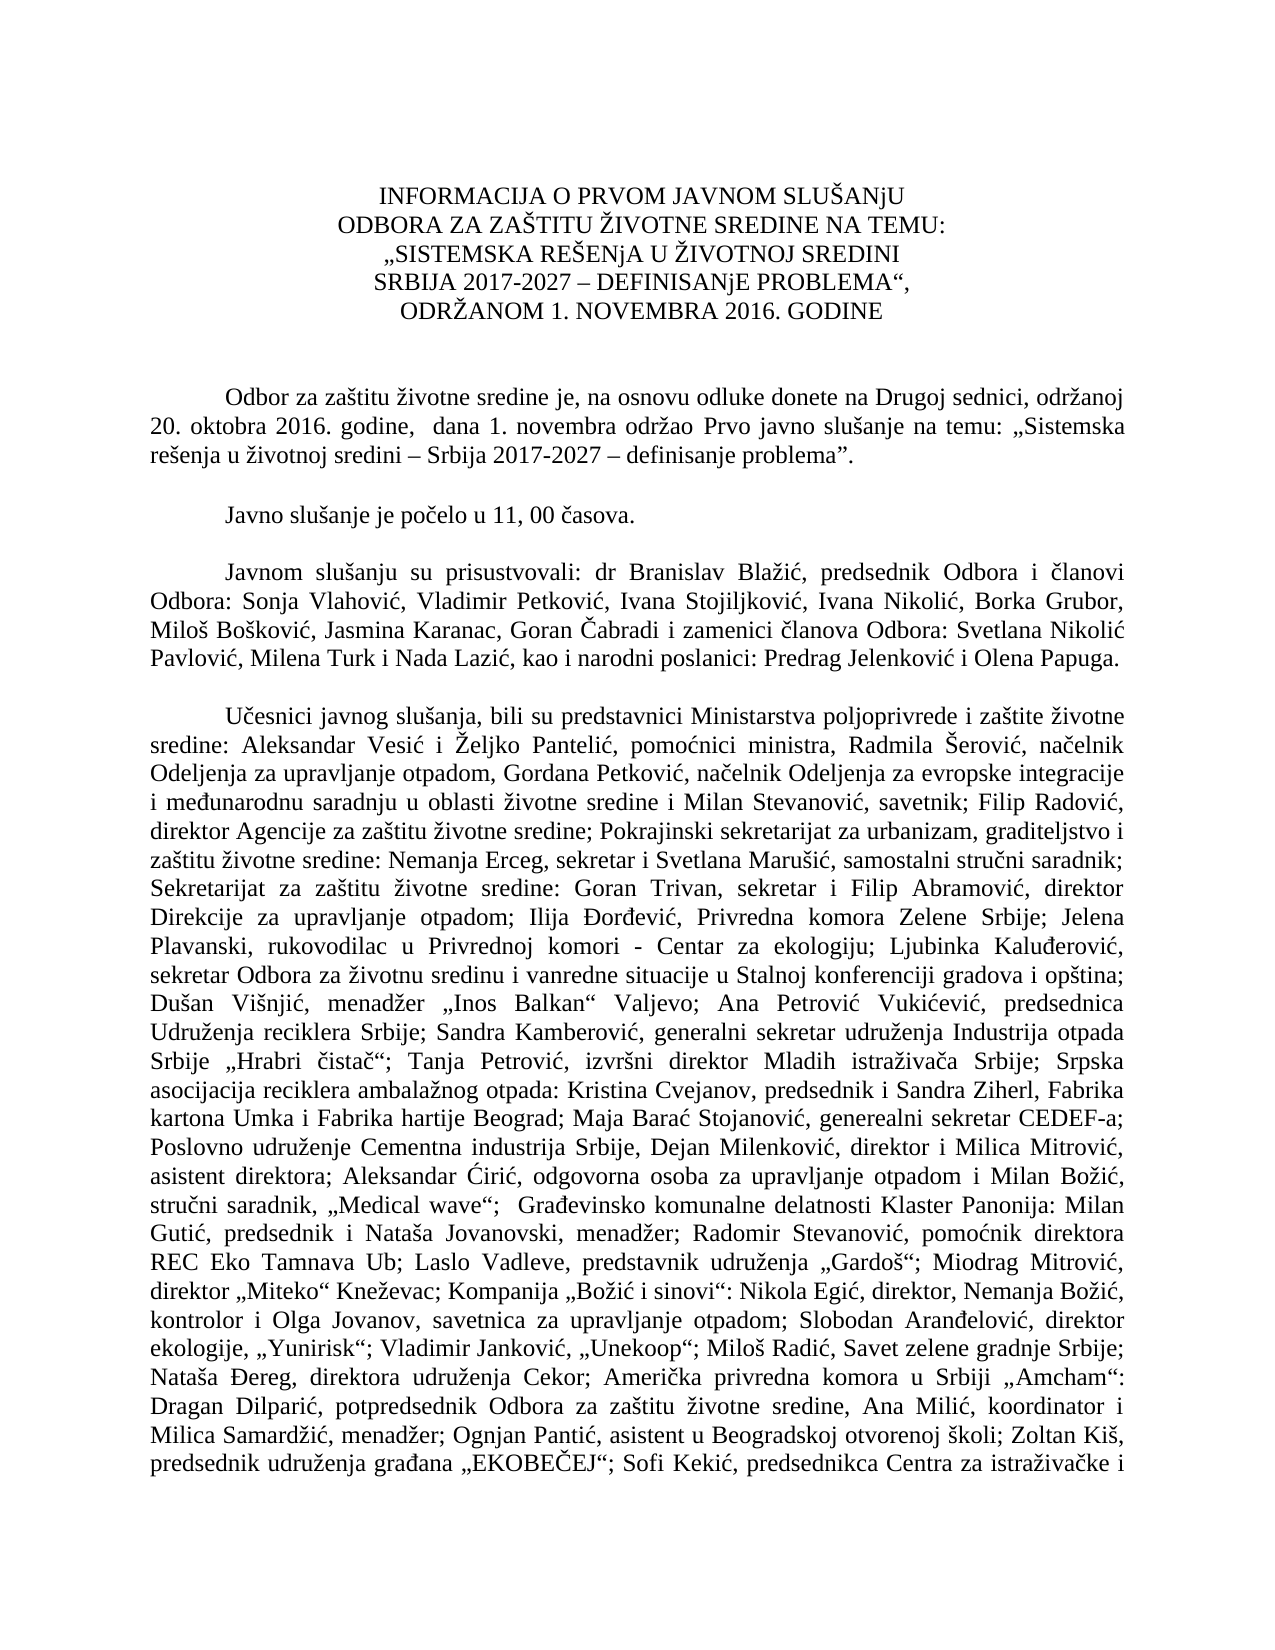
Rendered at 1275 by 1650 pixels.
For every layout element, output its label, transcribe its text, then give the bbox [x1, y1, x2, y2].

text Odbor za zaštitu životne sredine je, na osnovu odluke donete na Drugoj sednici, održanoj 20. oktobra 2016. godine, dana 1. novembra održao Prvo javno slušanje na temu: „Sistemska rešenja u životnoj sredini – Srbija 2017-2027 – definisanje problemaˮ. [150, 382, 1125, 469]
text SRBIJA 2017-2027 – DEFINISANjE PROBLEMA“, [150, 267, 1133, 296]
text Javnom slušanju su prisustvovali: dr Branislav Blažić, predsednik Odbora i članovi Odbora: Sonja Vlahović, Vladimir Petković, Ivana Stojiljković, Ivana Nikolić, Borka Grubor, Miloš Bošković, Jasmina Karanac, Goran Čabradi i zamenici članova Odbora: Svetlana Nikolić Pavlović, Milena Turk i Nada Lazić, kao i narodni poslanici: Predrag Jelenković i Olena Papuga. [150, 557, 1125, 672]
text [150, 701, 1125, 1477]
text Javno slušanje je počelo u 11, 00 časova. [150, 500, 1125, 528]
text INFORMACIJA O PRVOM JAVNOM SLUŠANjU [150, 181, 1133, 210]
text ODRŽANOM 1. NOVEMBRA 2016. GODINE [150, 296, 1133, 325]
text „SISTEMSKA REŠENjA U ŽIVOTNOJ SREDINI [150, 239, 1133, 267]
text ODBORA ZA ZAŠTITU ŽIVOTNE SREDINE NA TEMU: [150, 210, 1133, 239]
